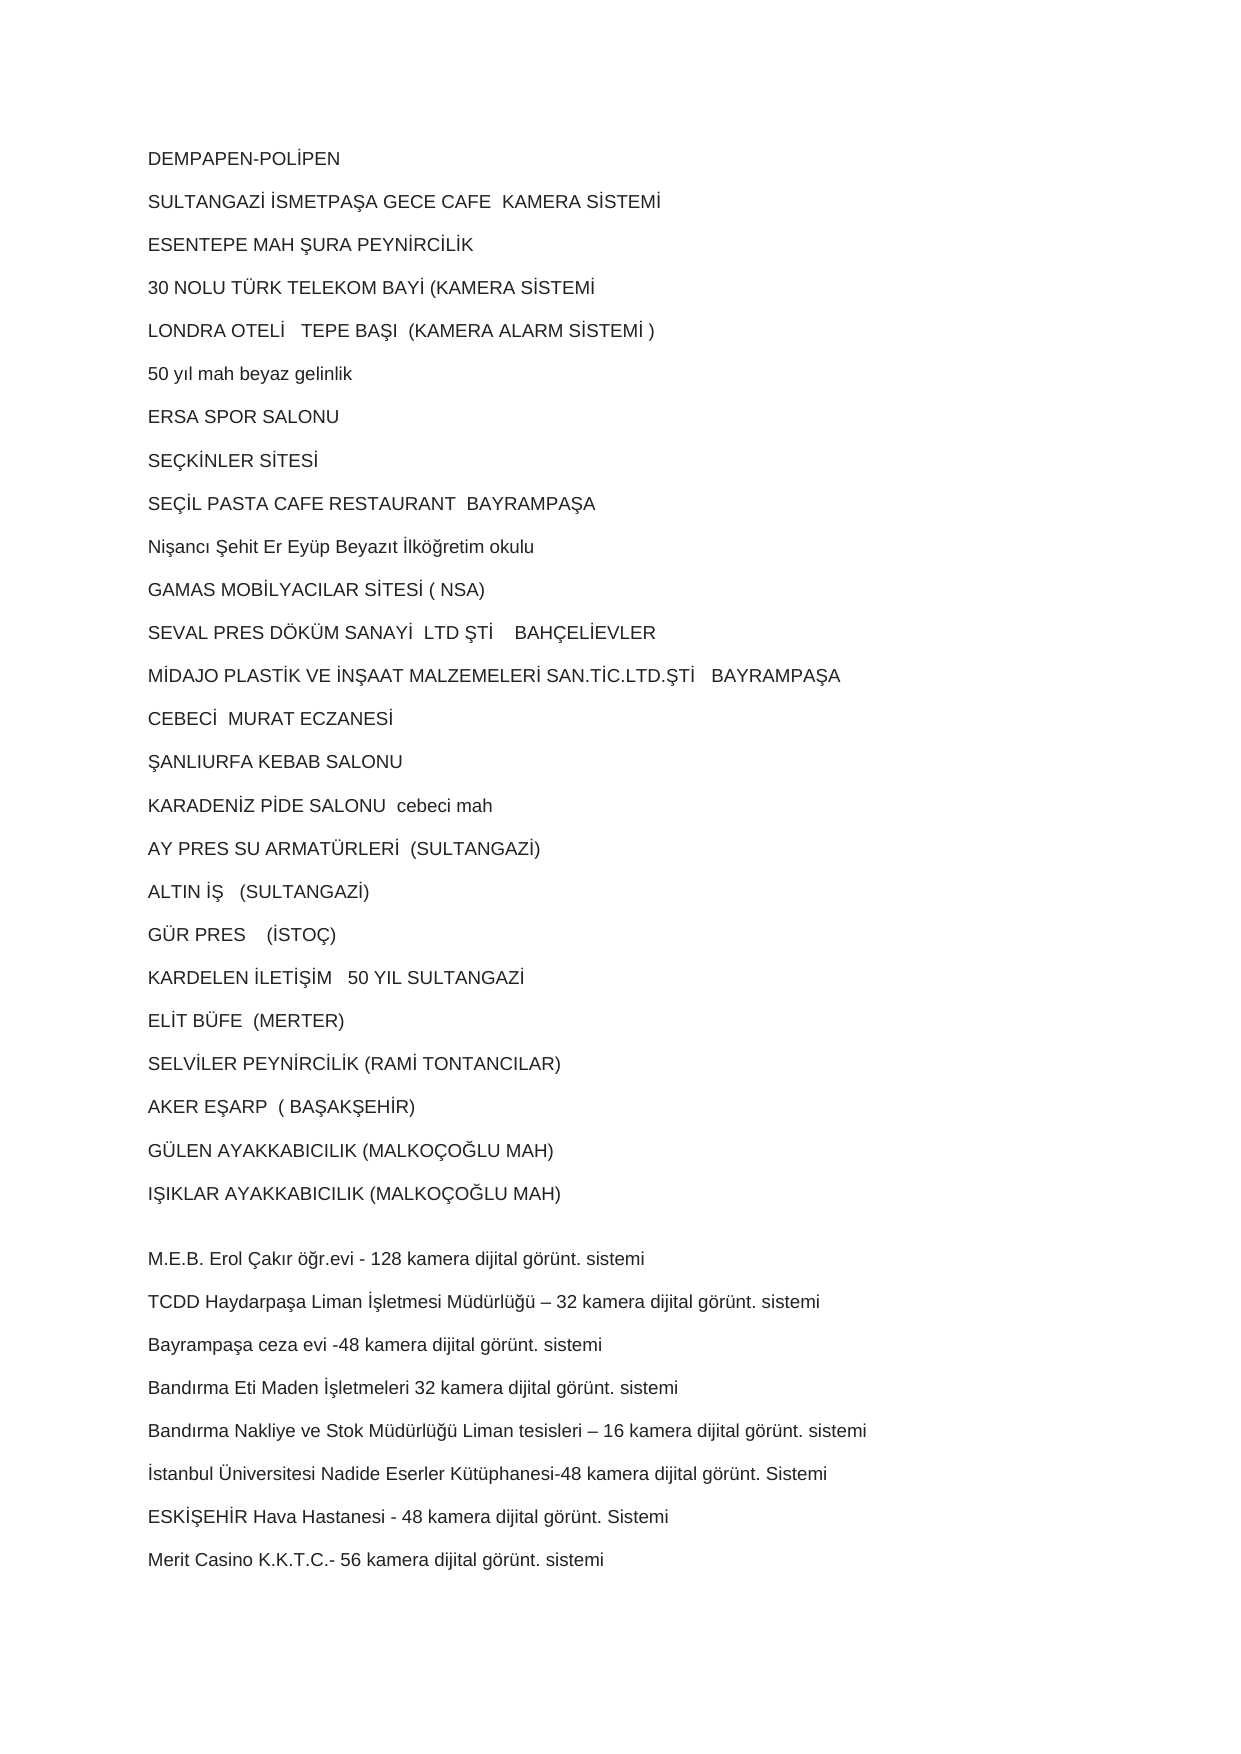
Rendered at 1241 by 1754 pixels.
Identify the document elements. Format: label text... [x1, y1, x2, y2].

text Bandırma Nakliye ve Stok Müdürlüğü Liman tesisleri – 16 kamera dijital görünt. sistemi [148, 1420, 1093, 1441]
text ELİT BÜFE (MERTER) [148, 1010, 1093, 1032]
text İstanbul Üniversitesi Nadide Eserler Kütüphanesi-48 kamera dijital görünt. Sistemi [148, 1463, 1093, 1484]
text ESENTEPE MAH ŞURA PEYNİRCİLİK [148, 234, 1093, 255]
text CEBECİ MURAT ECZANESİ [148, 708, 1093, 730]
text DEMPAPEN-POLİPEN [148, 148, 1093, 169]
text AY PRES SU ARMATÜRLERİ (SULTANGAZİ) [148, 838, 1093, 859]
text GÜR PRES (İSTOÇ) [148, 924, 1093, 945]
text GAMAS MOBİLYACILAR SİTESİ ( NSA) [148, 579, 1093, 600]
text 50 yıl mah beyaz gelinlik [148, 363, 1093, 385]
text SELVİLER PEYNİRCİLİK (RAMİ TONTANCILAR) [148, 1053, 1093, 1075]
text SEVAL PRES DÖKÜM SANAYİ LTD ŞTİ BAHÇELİEVLER [148, 622, 1093, 643]
text LONDRA OTELİ TEPE BAŞI (KAMERA ALARM SİSTEMİ ) [148, 320, 1093, 342]
text SULTANGAZİ İSMETPAŞA GECE CAFE KAMERA SİSTEMİ [148, 191, 1093, 212]
text AKER EŞARP ( BAŞAKŞEHİR) [148, 1096, 1093, 1118]
text 30 NOLU TÜRK TELEKOM BAYİ (KAMERA SİSTEMİ [148, 277, 1093, 298]
text KARADENİZ PİDE SALONU cebeci mah [148, 794, 1093, 816]
text ERSA SPOR SALONU [148, 406, 1093, 428]
text Bayrampaşa ceza evi -48 kamera dijital görünt. sistemi [148, 1333, 1093, 1355]
text KARDELEN İLETİŞİM 50 YIL SULTANGAZİ [148, 967, 1093, 988]
text MİDAJO PLASTİK VE İNŞAAT MALZEMELERİ SAN.TİC.LTD.ŞTİ BAYRAMPAŞA [148, 665, 1093, 687]
text ŞANLIURFA KEBAB SALONU [148, 751, 1093, 773]
text Merit Casino K.K.T.C.- 56 kamera dijital görünt. sistemi [148, 1549, 1093, 1571]
text SEÇİL PASTA CAFE RESTAURANT BAYRAMPAŞA [148, 493, 1093, 514]
text TCDD Haydarpaşa Liman İşletmesi Müdürlüğü – 32 kamera dijital görünt. sistemi [148, 1290, 1093, 1312]
text SEÇKİNLER SİTESİ [148, 449, 1093, 471]
text Bandırma Eti Maden İşletmeleri 32 kamera dijital görünt. sistemi [148, 1377, 1093, 1398]
text M.E.B. Erol Çakır öğr.evi - 128 kamera dijital görünt. sistemi [148, 1247, 1093, 1269]
text ALTIN İŞ (SULTANGAZİ) [148, 881, 1093, 902]
text IŞIKLAR AYAKKABICILIK (MALKOÇOĞLU MAH) [148, 1183, 1093, 1204]
text GÜLEN AYAKKABICILIK (MALKOÇOĞLU MAH) [148, 1139, 1093, 1161]
text Nişancı Şehit Er Eyüp Beyazıt İlköğretim okulu [148, 536, 1093, 557]
text ESKİŞEHİR Hava Hastanesi - 48 kamera dijital görünt. Sistemi [148, 1506, 1093, 1528]
